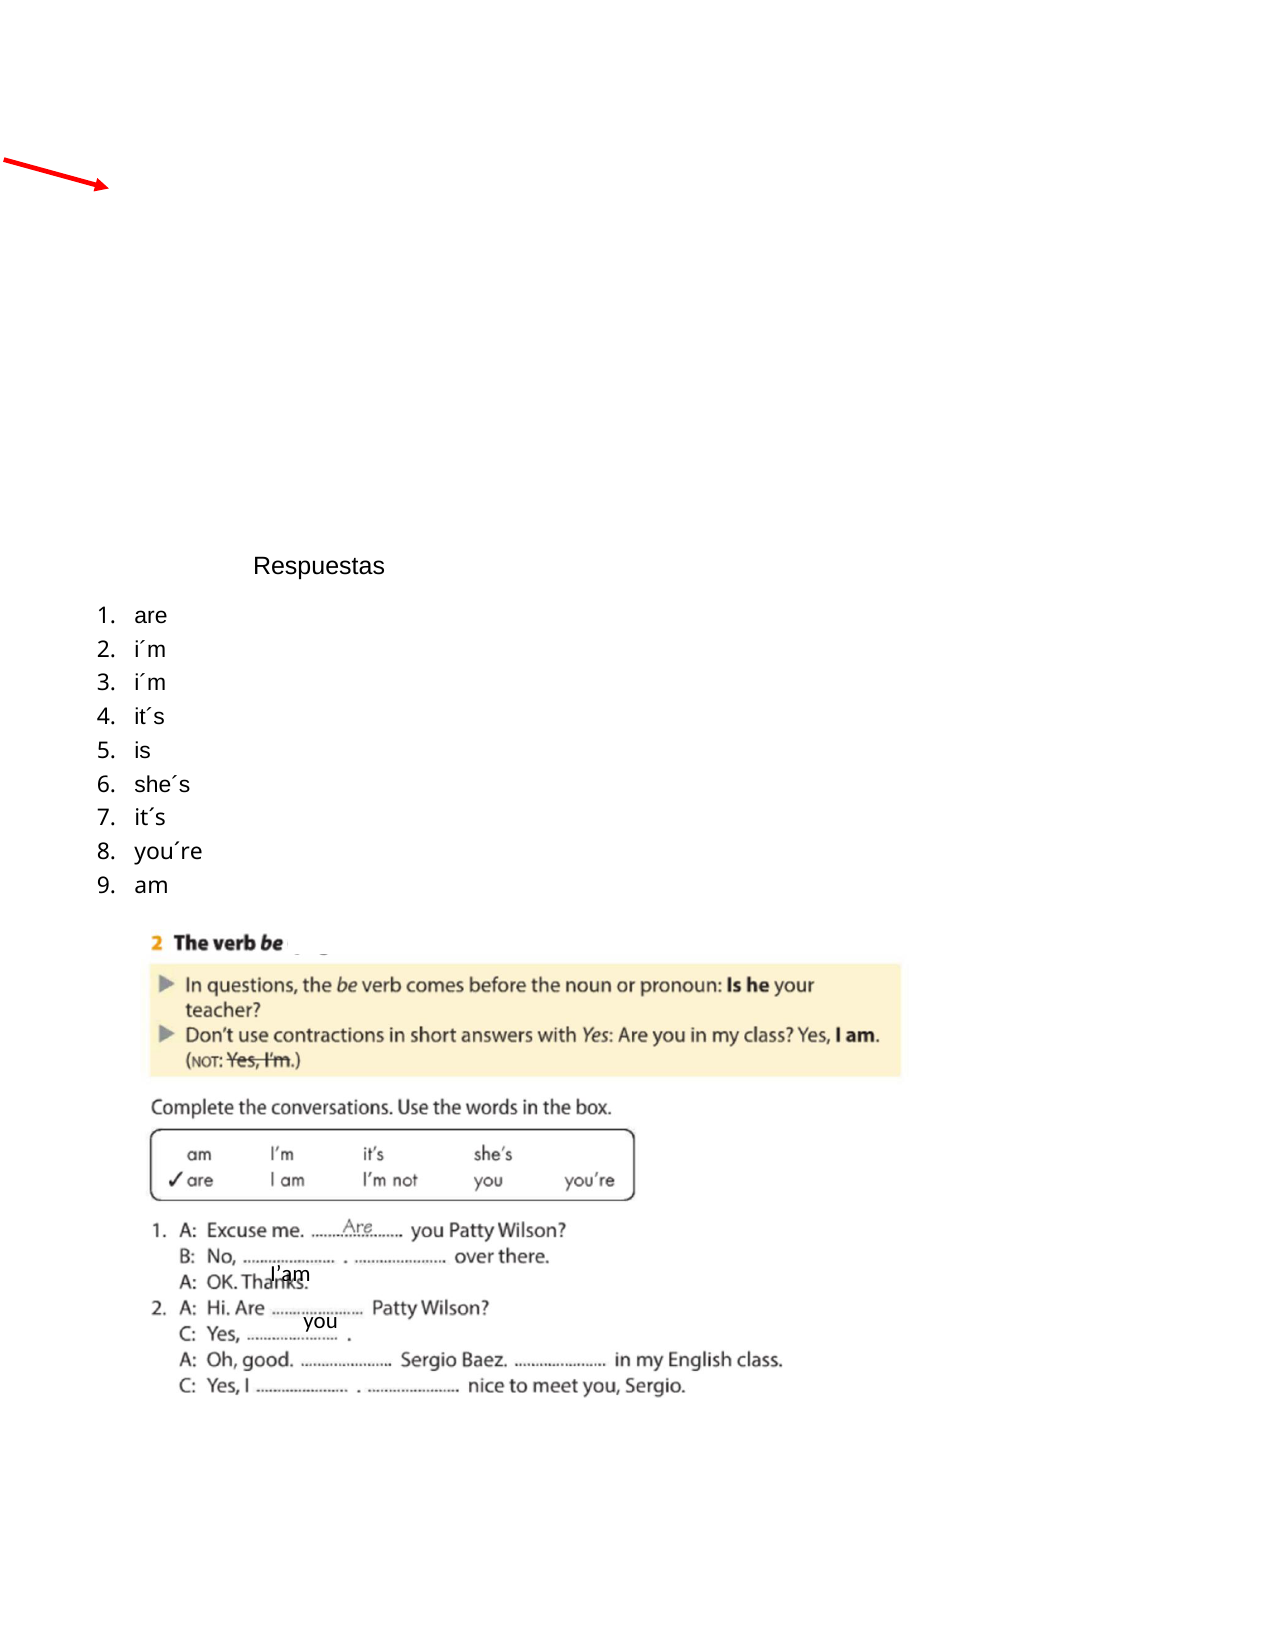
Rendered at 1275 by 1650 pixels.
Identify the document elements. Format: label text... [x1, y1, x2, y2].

list you´re [97, 835, 1098, 866]
text Respuestas [59, 551, 1098, 580]
list are [97, 599, 1098, 630]
list she´s [97, 768, 1098, 799]
list is [97, 734, 1098, 765]
list i´m [97, 666, 1098, 698]
list it´s [97, 801, 1098, 833]
list i´m [97, 633, 1098, 664]
list it´s [97, 700, 1098, 731]
list am [97, 869, 1098, 900]
